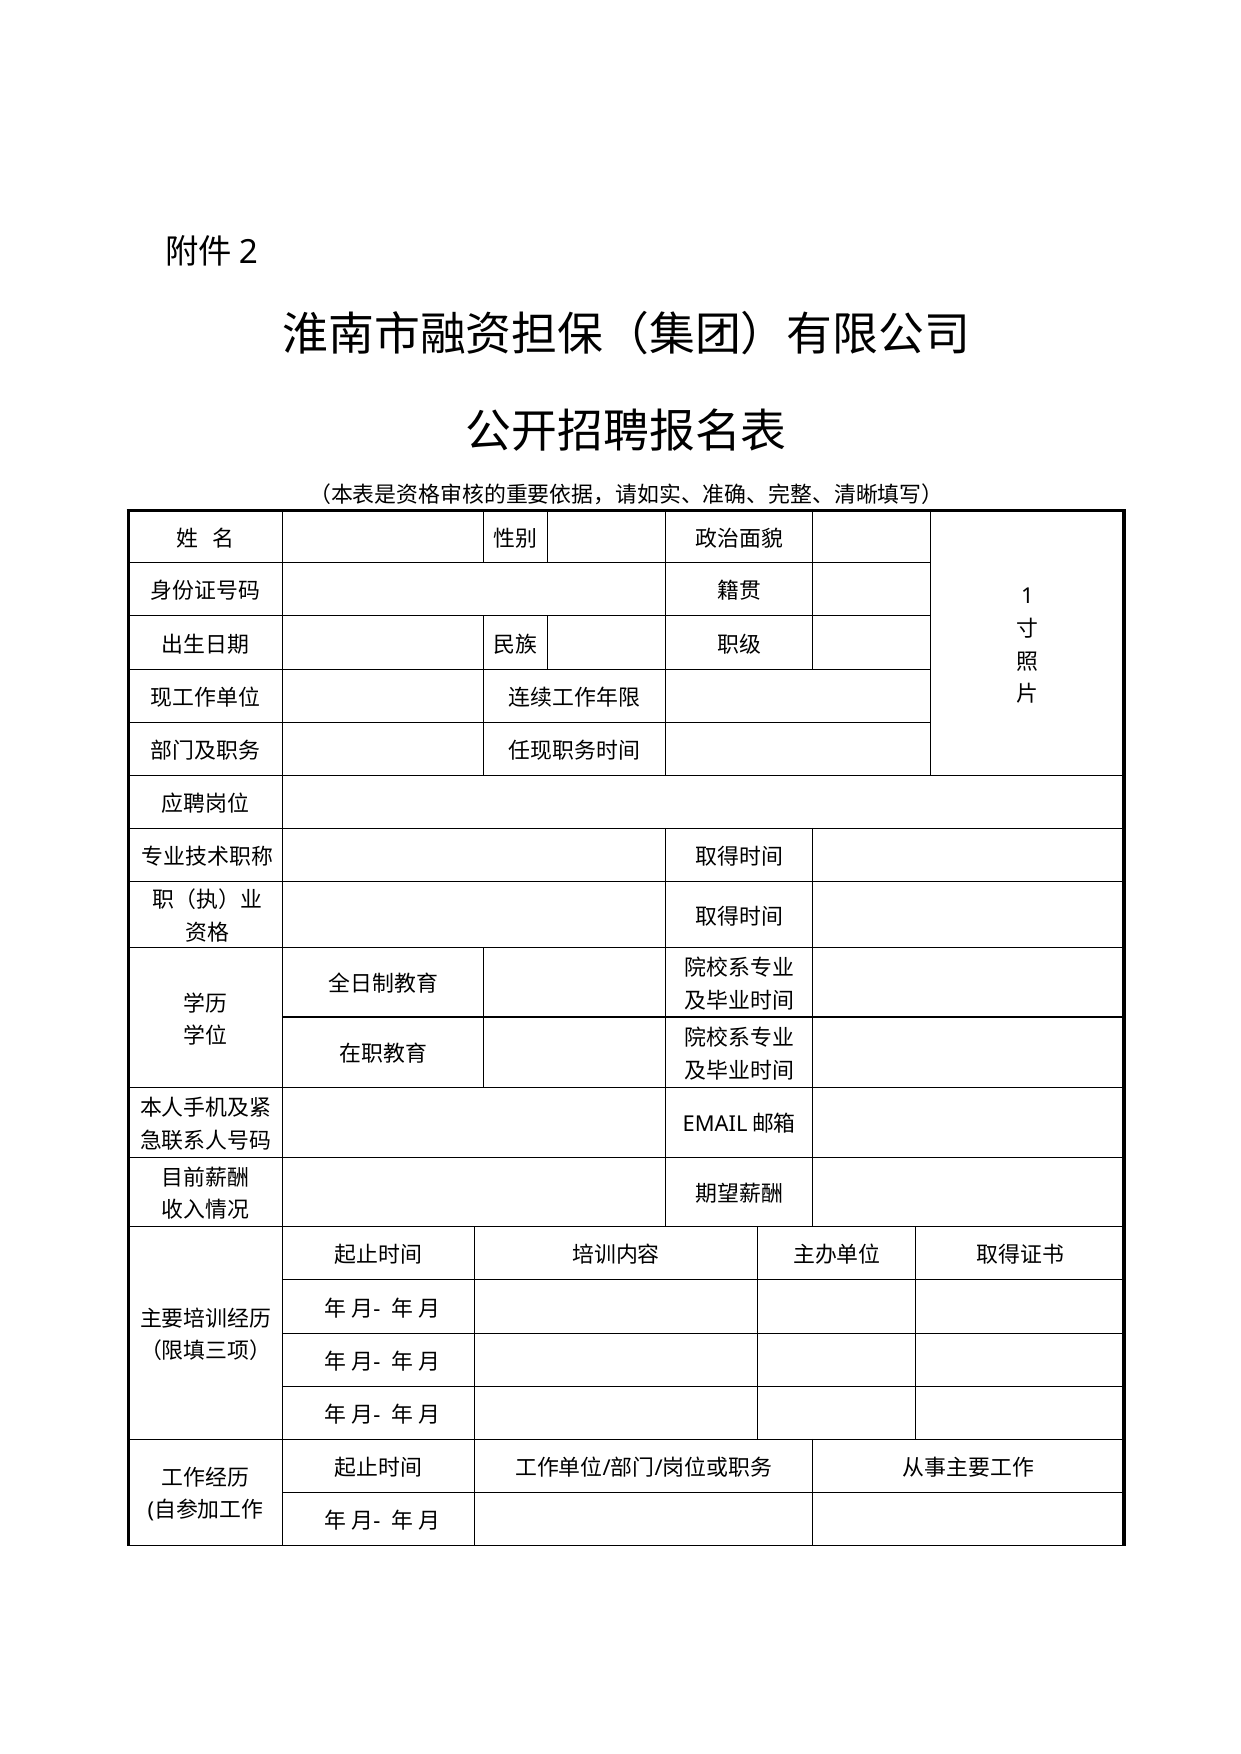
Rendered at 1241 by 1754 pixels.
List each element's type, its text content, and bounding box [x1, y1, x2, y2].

table_cell [916, 1280, 1122, 1332]
table_cell 起止时间 [283, 1227, 474, 1279]
table_cell 从事主要工作 [813, 1440, 1122, 1492]
text （本表是资格审核的重要依据，请如实、准确、完整、清晰填写） [165, 477, 1087, 509]
table_cell [813, 1088, 1122, 1157]
table_cell 院校系专业 及毕业时间 [666, 948, 812, 1016]
table_cell [283, 563, 665, 615]
table_cell 现工作单位 [130, 670, 282, 722]
table_cell [813, 829, 1122, 881]
table_cell [475, 1280, 757, 1332]
table_cell [916, 1387, 1122, 1439]
table_header [283, 512, 483, 562]
table_cell [475, 1387, 757, 1439]
table_cell [813, 1493, 1122, 1545]
table_header 1 寸 照 片 [931, 512, 1122, 775]
table_header 姓 名 [130, 512, 282, 562]
table_cell 目前薪酬 收入情况 [130, 1158, 282, 1226]
table_cell [283, 616, 483, 668]
table_cell 起止时间 [283, 1440, 474, 1492]
table_cell 籍贯 [666, 563, 812, 615]
table_cell [916, 1334, 1122, 1386]
table_cell 主要培训经历 （限填三项） [130, 1227, 282, 1439]
table_cell 取得时间 [666, 829, 812, 881]
table_cell [283, 829, 665, 881]
table_cell 年 月- 年 月 [283, 1334, 474, 1386]
table_cell [666, 670, 930, 722]
table_cell [283, 1088, 665, 1157]
table_cell 职级 [666, 616, 812, 668]
table_cell 身份证号码 [130, 563, 282, 615]
table_cell [813, 563, 930, 615]
table_header [813, 512, 930, 562]
table_cell 工作经历 (自参加工作填起） [130, 1440, 282, 1545]
table_cell 取得证书 [916, 1227, 1122, 1279]
table_cell [548, 616, 665, 668]
table_header 政治面貌 [666, 512, 812, 562]
table_cell 出生日期 [130, 616, 282, 668]
table_cell [283, 1158, 665, 1226]
table_cell [813, 616, 930, 668]
table_cell 连续工作年限 [484, 670, 665, 722]
table_cell [813, 1018, 1122, 1087]
table_cell 部门及职务 [130, 723, 282, 775]
table_cell 专业技术职称 [130, 829, 282, 881]
table_cell 职（执）业 资格 [130, 882, 282, 947]
text 公开招聘报名表 [159, 379, 1093, 477]
table_cell 院校系专业 及毕业时间 [666, 1018, 812, 1087]
table_cell 应聘岗位 [130, 776, 282, 828]
table_cell 任现职务时间 [484, 723, 665, 775]
table_cell 期望薪酬 [666, 1158, 812, 1226]
table_cell [758, 1334, 915, 1386]
table_cell [758, 1280, 915, 1332]
text 附件2 [165, 217, 1087, 282]
table_cell [484, 1018, 665, 1087]
table_cell 年 月- 年 月 [283, 1493, 474, 1545]
text 淮南市融资担保（集团）有限公司 [159, 282, 1093, 379]
table_cell [758, 1387, 915, 1439]
table_cell 本人手机及紧急联系人号码 [130, 1088, 282, 1157]
table_cell 全日制教育 [283, 948, 483, 1016]
table_cell 培训内容 [475, 1227, 757, 1279]
table_cell [666, 723, 930, 775]
table_cell 年 月- 年 月 [283, 1387, 474, 1439]
table_cell EMAIL邮箱 [666, 1088, 812, 1157]
table_cell 取得时间 [666, 882, 812, 947]
table_cell 在职教育 [283, 1018, 483, 1087]
table_cell 年 月- 年 月 [283, 1280, 474, 1332]
table_cell [484, 948, 665, 1016]
table_cell [813, 1158, 1122, 1226]
table_cell [475, 1334, 757, 1386]
table_cell 工作单位/部门/岗位或职务 [475, 1440, 812, 1492]
table_cell [283, 670, 483, 722]
table_cell [813, 948, 1122, 1016]
table_cell [283, 723, 483, 775]
table_cell [813, 882, 1122, 947]
table_cell 主办单位 [758, 1227, 915, 1279]
table_header [548, 512, 665, 562]
table_cell 学历 学位 [130, 948, 282, 1087]
table_header 性别 [484, 512, 547, 562]
table_cell [283, 776, 1122, 828]
table_cell [475, 1493, 812, 1545]
table_cell [283, 882, 665, 947]
table_cell 民族 [484, 616, 547, 668]
